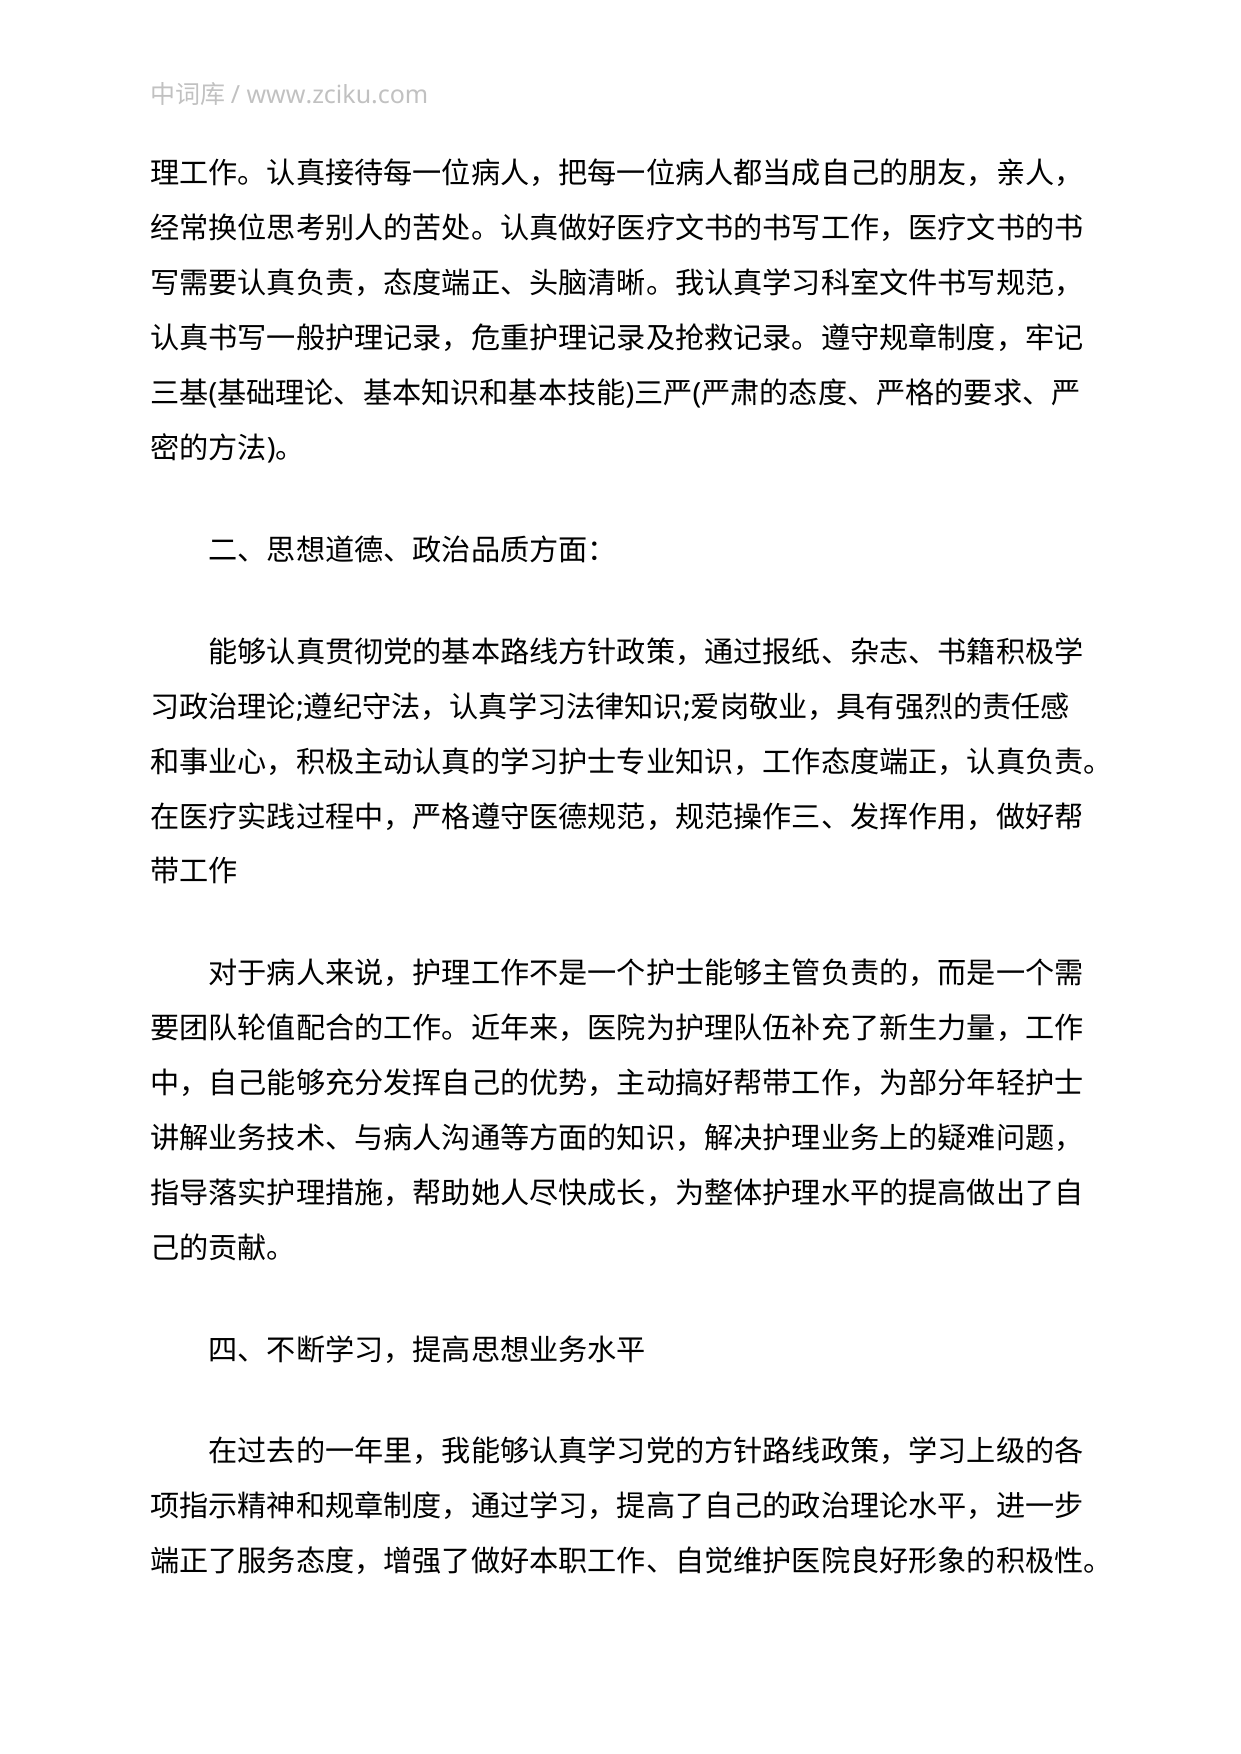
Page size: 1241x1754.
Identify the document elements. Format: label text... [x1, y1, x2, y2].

text 四、不断学习，提高思想业务水平 [150, 1326, 1090, 1368]
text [150, 1428, 1090, 1580]
text 能够认真贯彻党的基本路线方针政策，通过报纸、杂志、书籍积极学习政治理论;遵纪守法，认真学习法律知识;爱岗敬业，具有强烈的责任感和事业心，积极主动认真的学习护士专业知识，工作态度端正，认真负责。在医疗实践过程中，严格遵守医德规范，规范操作三、发挥作用，做好帮带工作 [150, 628, 1090, 890]
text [150, 150, 1090, 467]
text 二、思想道德、政治品质方面： [150, 527, 1090, 569]
text 对于病人来说，护理工作不是一个护士能够主管负责的，而是一个需要团队轮值配合的工作。近年来，医院为护理队伍补充了新生力量，工作中，自己能够充分发挥自己的优势，主动搞好帮带工作，为部分年轻护士讲解业务技术、与病人沟通等方面的知识，解决护理业务上的疑难问题，指导落实护理措施，帮助她人尽快成长，为整体护理水平的提高做出了自己的贡献。 [150, 950, 1090, 1267]
